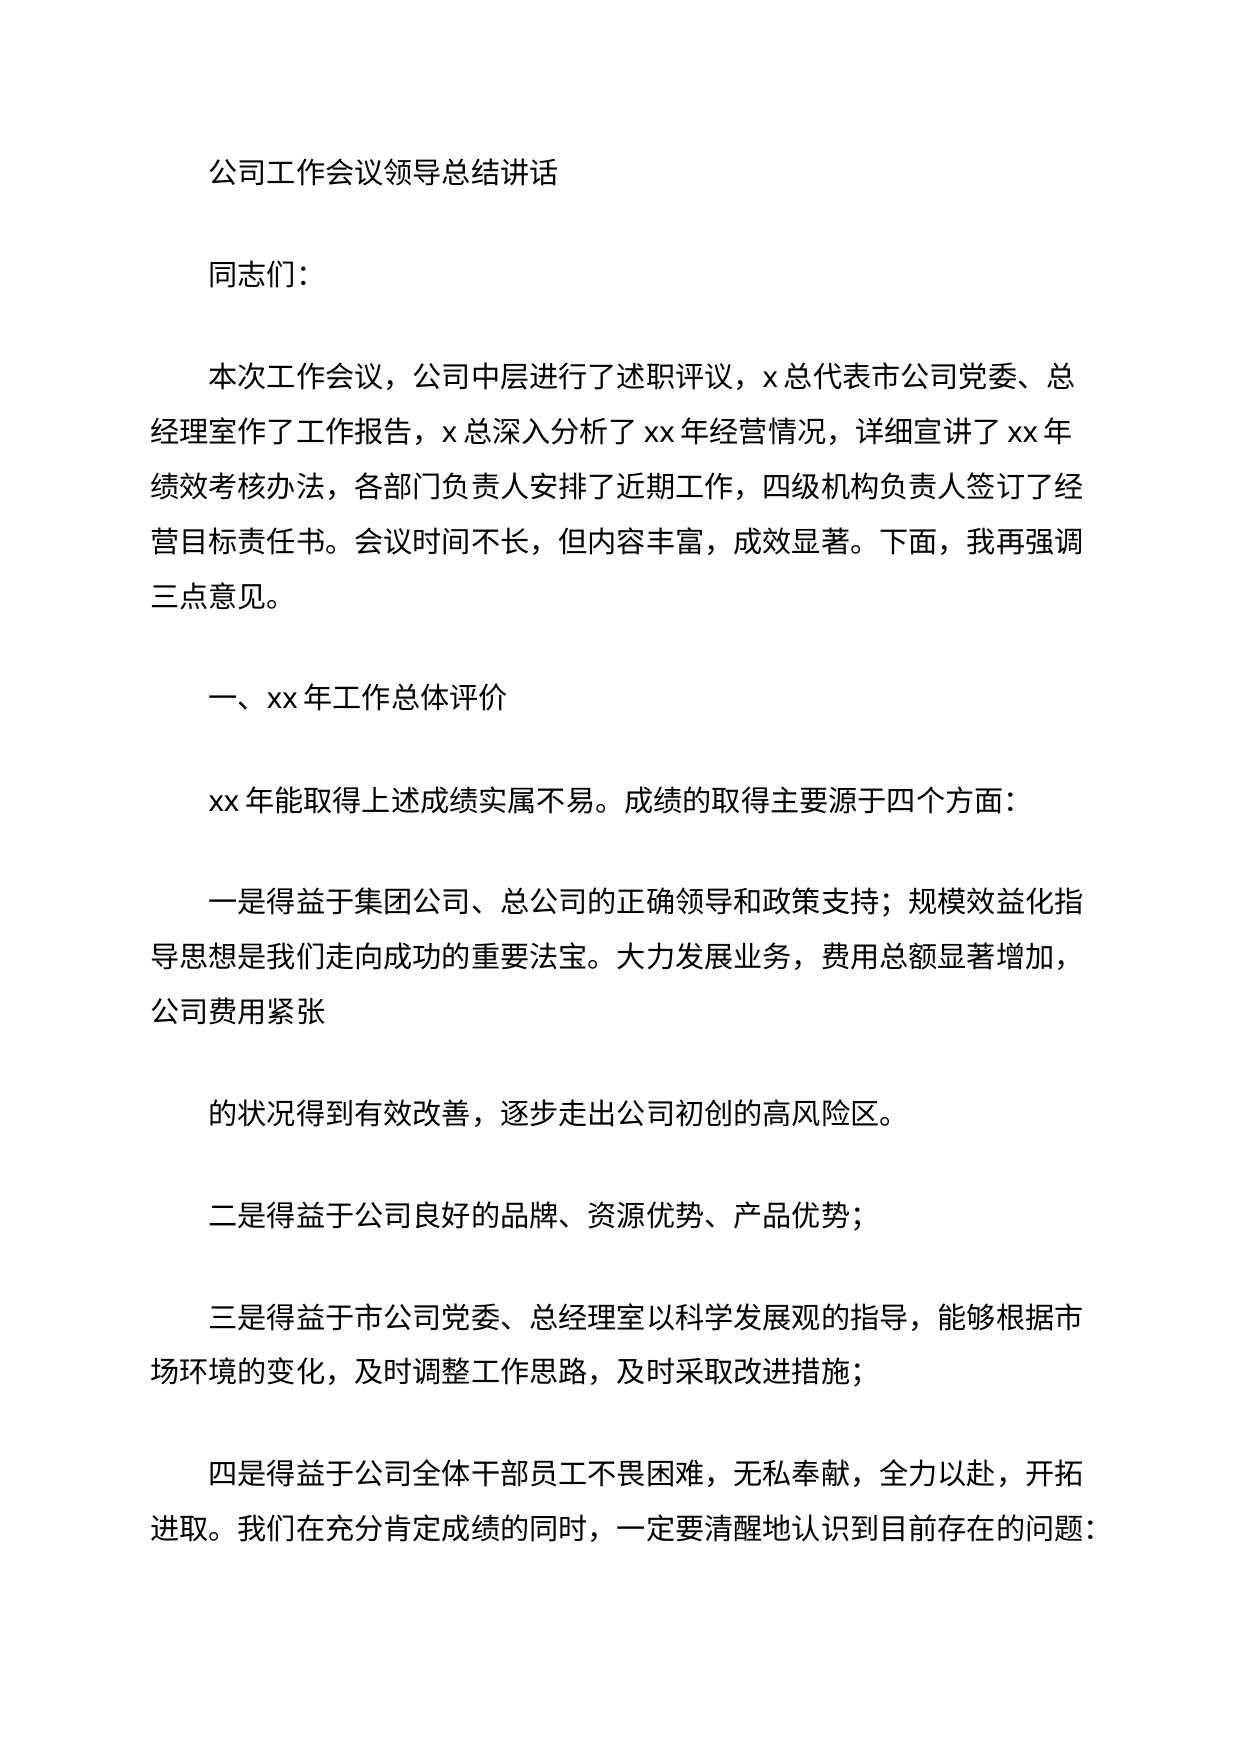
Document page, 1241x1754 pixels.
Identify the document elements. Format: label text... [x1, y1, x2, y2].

text 本次工作会议，公司中层进行了述职评议，x总代表市公司党委、总经理室作了工作报告，x总深入分析了xx年经营情况，详细宣讲了xx年绩效考核办法，各部门负责人安排了近期工作，四级机构负责人签订了经营目标责任书。会议时间不长，但内容丰富，成效显著。下面，我再强调三点意见。 [150, 353, 1090, 616]
text 四是得益于公司全体干部员工不畏困难，无私奉献，全力以赴，开拓进取。我们在充分肯定成绩的同时，一定要清醒地认识到目前存在的问题： [150, 1451, 1090, 1548]
text 的状况得到有效改善，逐步走出公司初创的高风险区。 [150, 1091, 1090, 1133]
text 三是得益于市公司党委、总经理室以科学发展观的指导，能够根据市场环境的变化，及时调整工作思路，及时采取改进措施； [150, 1294, 1090, 1391]
text 一、xx年工作总体评价 [150, 675, 1090, 717]
text xx年能取得上述成绩实属不易。成绩的取得主要源于四个方面： [150, 777, 1090, 819]
text 一是得益于集团公司、总公司的正确领导和政策支持；规模效益化指导思想是我们走向成功的重要法宝。大力发展业务，费用总额显著增加，公司费用紧张 [150, 879, 1090, 1031]
text 二是得益于公司良好的品牌、资源优势、产品优势； [150, 1192, 1090, 1235]
text 公司工作会议领导总结讲话 [150, 150, 1090, 192]
text 同志们： [150, 252, 1090, 294]
